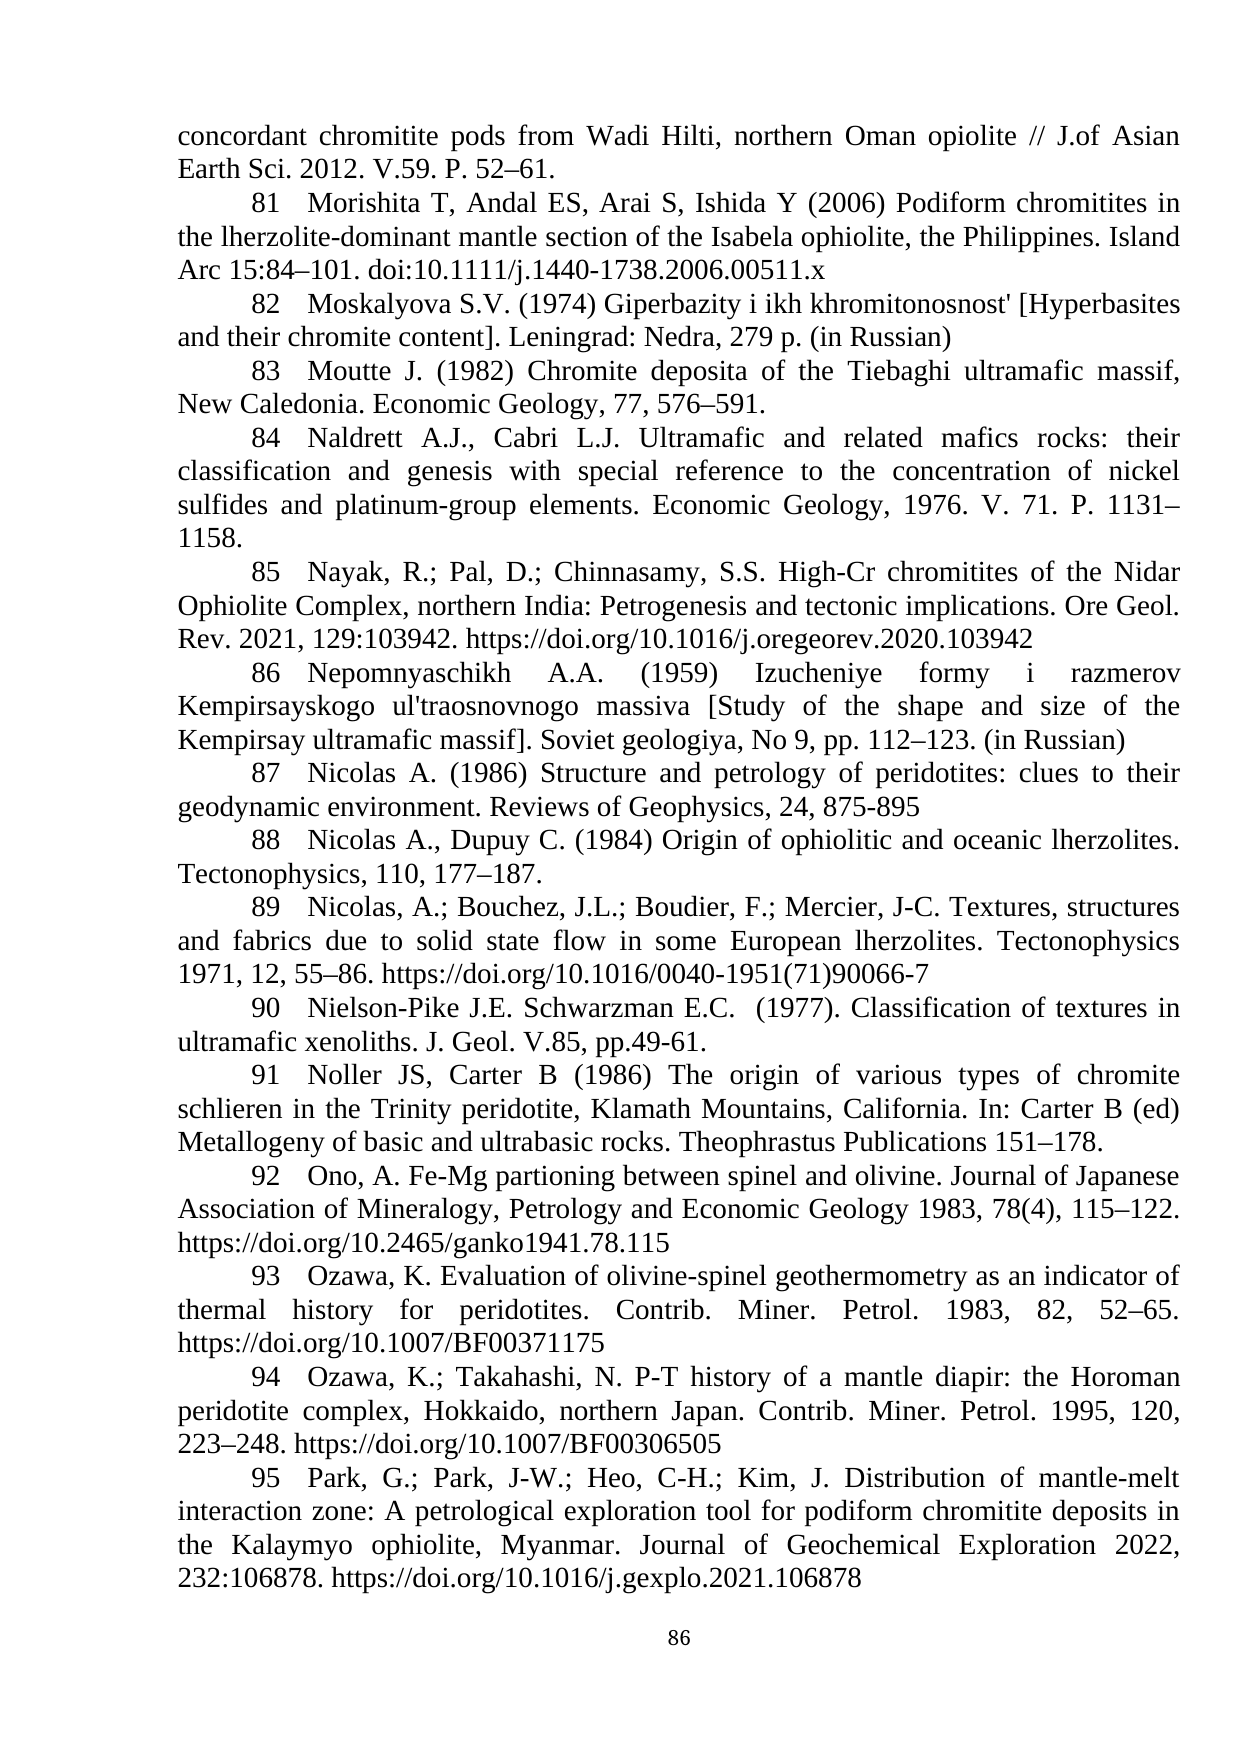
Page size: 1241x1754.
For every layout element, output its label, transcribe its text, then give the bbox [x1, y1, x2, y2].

list Nicolas A., Dupuy C. (1984) Origin of ophiolitic and oceanic lherzolites. Tectonophysics, 110, 177–187. [177, 822, 1181, 889]
list Morishita T, Andal ES, Arai S, Ishida Y (2006) Podiform chromitites in the lherzolite-dominant mantle section of the Isabela ophiolite, the Philippines. Island Arc 15:84–101. doi:10.1111/j.1440-1738.2006.00511.x [177, 185, 1181, 286]
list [177, 118, 1181, 185]
list Moutte J. (1982) Chromite deposita of the Tiebaghi ultramafic massif, New Caledonia. Economic Geology, 77, 576–591. [177, 353, 1181, 420]
list Ozawa, K.; Takahashi, N. P-T history of a mantle diapir: the Horoman peridotite complex, Hokkaido, northern Japan. Contrib. Miner. Petrol. 1995, 120, 223–248. https://doi.org/10.1007/BF00306505 [177, 1359, 1181, 1460]
list Nepomnyaschikh A.A. (1959) Izucheniye formy i razmerov Kempirsayskogo ul'traosnovnogo massiva [Study of the shape and size of the Kempirsay ultramafic massif]. Soviet geologiya, No 9, pp. 112–123. (in Russian) [177, 655, 1181, 755]
list Nicolas A. (1986) Structure and petrology of peridotites: clues to their geodynamic environment. Reviews of Geophysics, 24, 875-895 [177, 755, 1181, 822]
list Nicolas, A.; Bouchez, J.L.; Boudier, F.; Mercier, J-C. Textures, structures and fabrics due to solid state flow in some European lherzolites. Tectonophysics 1971, 12, 55–86. https://doi.org/10.1016/0040-1951(71)90066-7 [177, 889, 1181, 990]
list Nielson-Pike J.E. Schwarzman E.C. (1977). Classification of textures in ultramafic xenoliths. J. Geol. V.85, pp.49-61. [177, 990, 1181, 1057]
list Noller JS, Carter B (1986) The origin of various types of chromite schlieren in the Trinity peridotite, Klamath Mountains, California. In: Carter B (ed) Metallogeny of basic and ultrabasic rocks. Theophrastus Publications 151–178. [177, 1057, 1181, 1158]
list Naldrett A.J., Cabri L.J. Ultramafic and related mafics rocks: their classification and genesis with special reference to the concentration of nickel sulfides and platinum-group elements. Economic Geology, 1976. V. 71. P. 1131–1158. [177, 420, 1181, 554]
list Park, G.; Park, J-W.; Heo, C-H.; Kim, J. Distribution of mantle-melt interaction zone: A petrological exploration tool for podiform chromitite deposits in the Kalaymyo ophiolite, Myanmar. Journal of Geochemical Exploration 2022, 232:106878. https://doi.org/10.1016/j.gexplo.2021.106878 [177, 1460, 1181, 1594]
list Moskalyova S.V. (1974) Giperbazity i ikh khromitonosnost' [Hyperbasites and their chromite content]. Leningrad: Nedra, 279 p. (in Russian) [177, 286, 1181, 353]
list Ono, A. Fe-Mg partioning between spinel and olivine. Journal of Japanese Association of Mineralogy, Petrology and Economic Geology 1983, 78(4), 115–122. https://doi.org/10.2465/ganko1941.78.115 [177, 1158, 1181, 1258]
list Nayak, R.; Pal, D.; Chinnasamy, S.S. High-Cr chromitites of the Nidar Ophiolite Complex, northern India: Petrogenesis and tectonic implications. Ore Geol. Rev. 2021, 129:103942. https://doi.org/10.1016/j.oregeorev.2020.103942 [177, 554, 1181, 655]
list Ozawa, K. Evaluation of olivine-spinel geothermometry as an indicator of thermal history for peridotites. Contrib. Miner. Petrol. 1983, 82, 52–65. https://doi.org/10.1007/BF00371175 [177, 1258, 1181, 1359]
